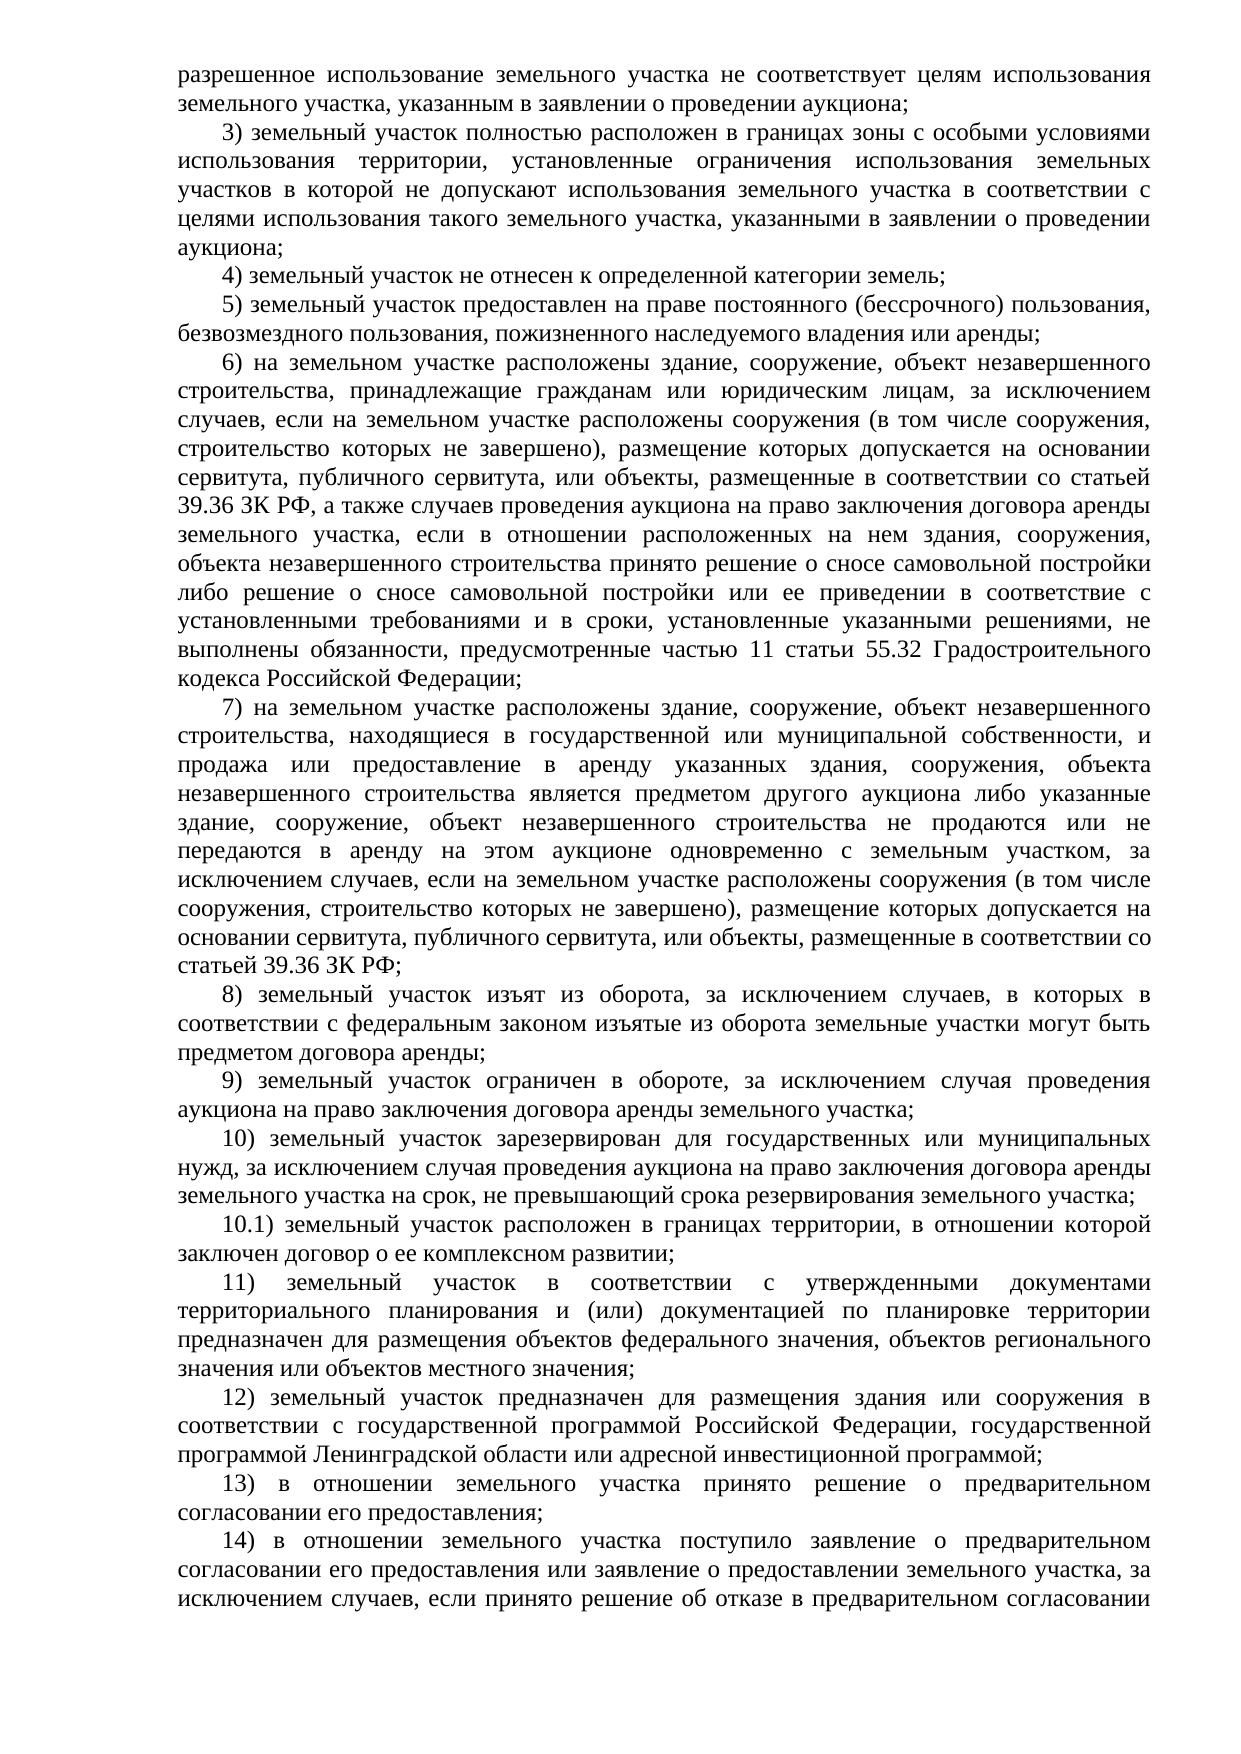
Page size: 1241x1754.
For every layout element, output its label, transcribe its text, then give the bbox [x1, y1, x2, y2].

text 8) земельный участок изъят из оборота, за исключением случаев, в которых в соответствии с федеральным законом изъятые из оборота земельные участки могут быть предметом договора аренды; [177, 979, 1152, 1065]
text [177, 59, 1152, 117]
text 7) на земельном участке расположены здание, сооружение, объект незавершенного строительства, находящиеся в государственной или муниципальной собственности, и продажа или предоставление в аренду указанных здания, сооружения, объекта незавершенного строительства является предметом другого аукциона либо указанные здание, сооружение, объект незавершенного строительства не продаются или не передаются в аренду на этом аукционе одновременно с земельным участком, за исключением случаев, если на земельном участке расположены сооружения (в том числе сооружения, строительство которых не завершено), размещение которых допускается на основании сервитута, публичного сервитута, или объекты, размещенные в соответствии со статьей 39.36 ЗК РФ; [177, 692, 1152, 979]
text 10) земельный участок зарезервирован для государственных или муниципальных нужд, за исключением случая проведения аукциона на право заключения договора аренды земельного участка на срок, не превышающий срока резервирования земельного участка; [177, 1123, 1152, 1209]
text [177, 1525, 1152, 1612]
text 3) земельный участок полностью расположен в границах зоны с особыми условиями использования территории, установленные ограничения использования земельных участков в которой не допускают использования земельного участка в соответствии с целями использования такого земельного участка, указанными в заявлении о проведении аукциона; [177, 117, 1152, 260]
text 11) земельный участок в соответствии с утвержденными документами территориального планирования и (или) документацией по планировке территории предназначен для размещения объектов федерального значения, объектов регионального значения или объектов местного значения; [177, 1267, 1152, 1382]
text 10.1) земельный участок расположен в границах территории, в отношении которой заключен договор о ее комплексном развитии; [177, 1209, 1152, 1267]
text 6) на земельном участке расположены здание, сооружение, объект незавершенного строительства, принадлежащие гражданам или юридическим лицам, за исключением случаев, если на земельном участке расположены сооружения (в том числе сооружения, строительство которых не завершено), размещение которых допускается на основании сервитута, публичного сервитута, или объекты, размещенные в соответствии со статьей 39.36 ЗК РФ, а также случаев проведения аукциона на право заключения договора аренды земельного участка, если в отношении расположенных на нем здания, сооружения, объекта незавершенного строительства принято решение о сносе самовольной постройки либо решение о сносе самовольной постройки или ее приведении в соответствие с установленными требованиями и в сроки, установленные указанными решениями, не выполнены обязанности, предусмотренные частью 11 статьи 55.32 Градостроительного кодекса Российской Федерации; [177, 347, 1152, 692]
text 12) земельный участок предназначен для размещения здания или сооружения в соответствии с государственной программой Российской Федерации, государственной программой Ленинградской области или адресной инвестиционной программой; [177, 1382, 1152, 1468]
text 13) в отношении земельного участка принято решение о предварительном согласовании его предоставления; [177, 1468, 1152, 1525]
text 9) земельный участок ограничен в обороте, за исключением случая проведения аукциона на право заключения договора аренды земельного участка; [177, 1065, 1152, 1123]
text 5) земельный участок предоставлен на праве постоянного (бессрочного) пользования, безвозмездного пользования, пожизненного наследуемого владения или аренды; [177, 289, 1152, 347]
text 4) земельный участок не отнесен к определенной категории земель; [177, 260, 1152, 289]
